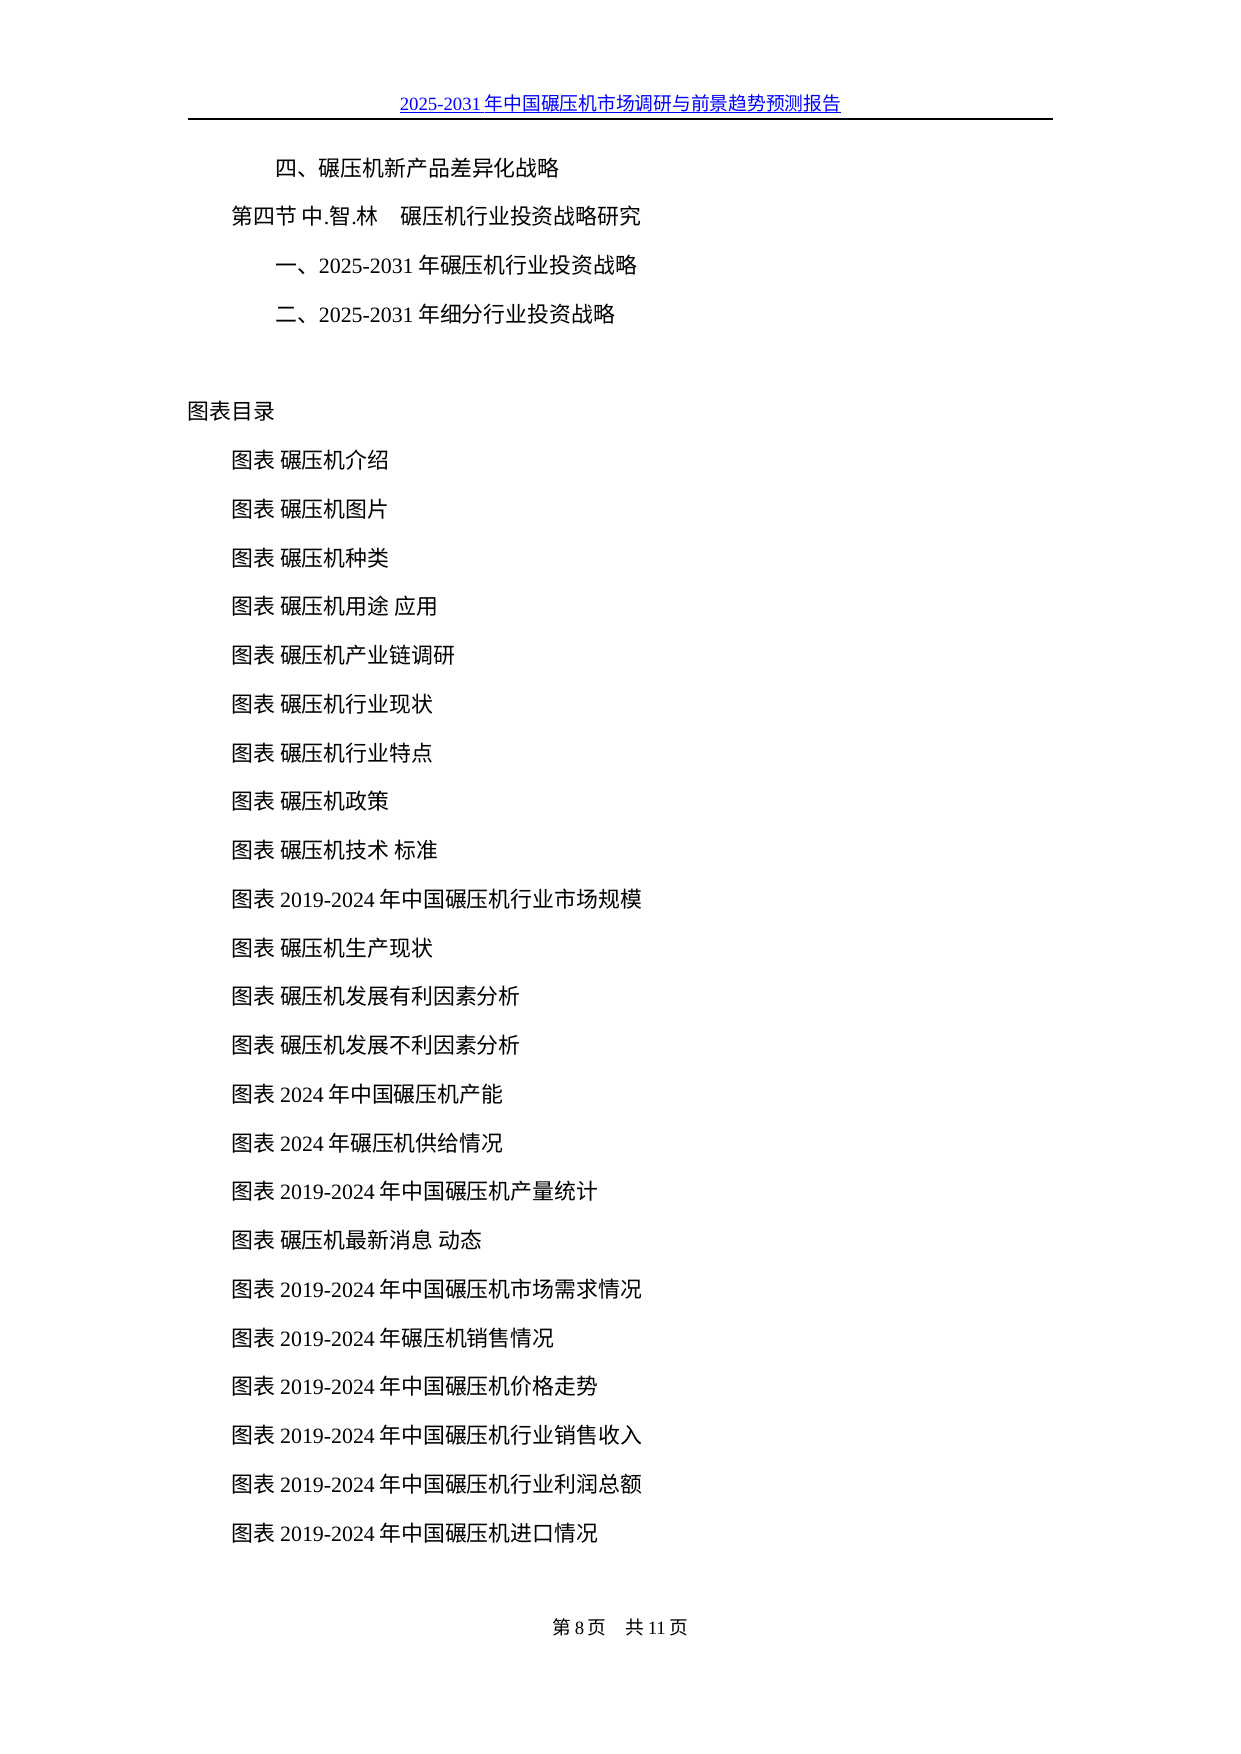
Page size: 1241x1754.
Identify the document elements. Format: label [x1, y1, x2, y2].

text [187, 150, 1053, 1548]
